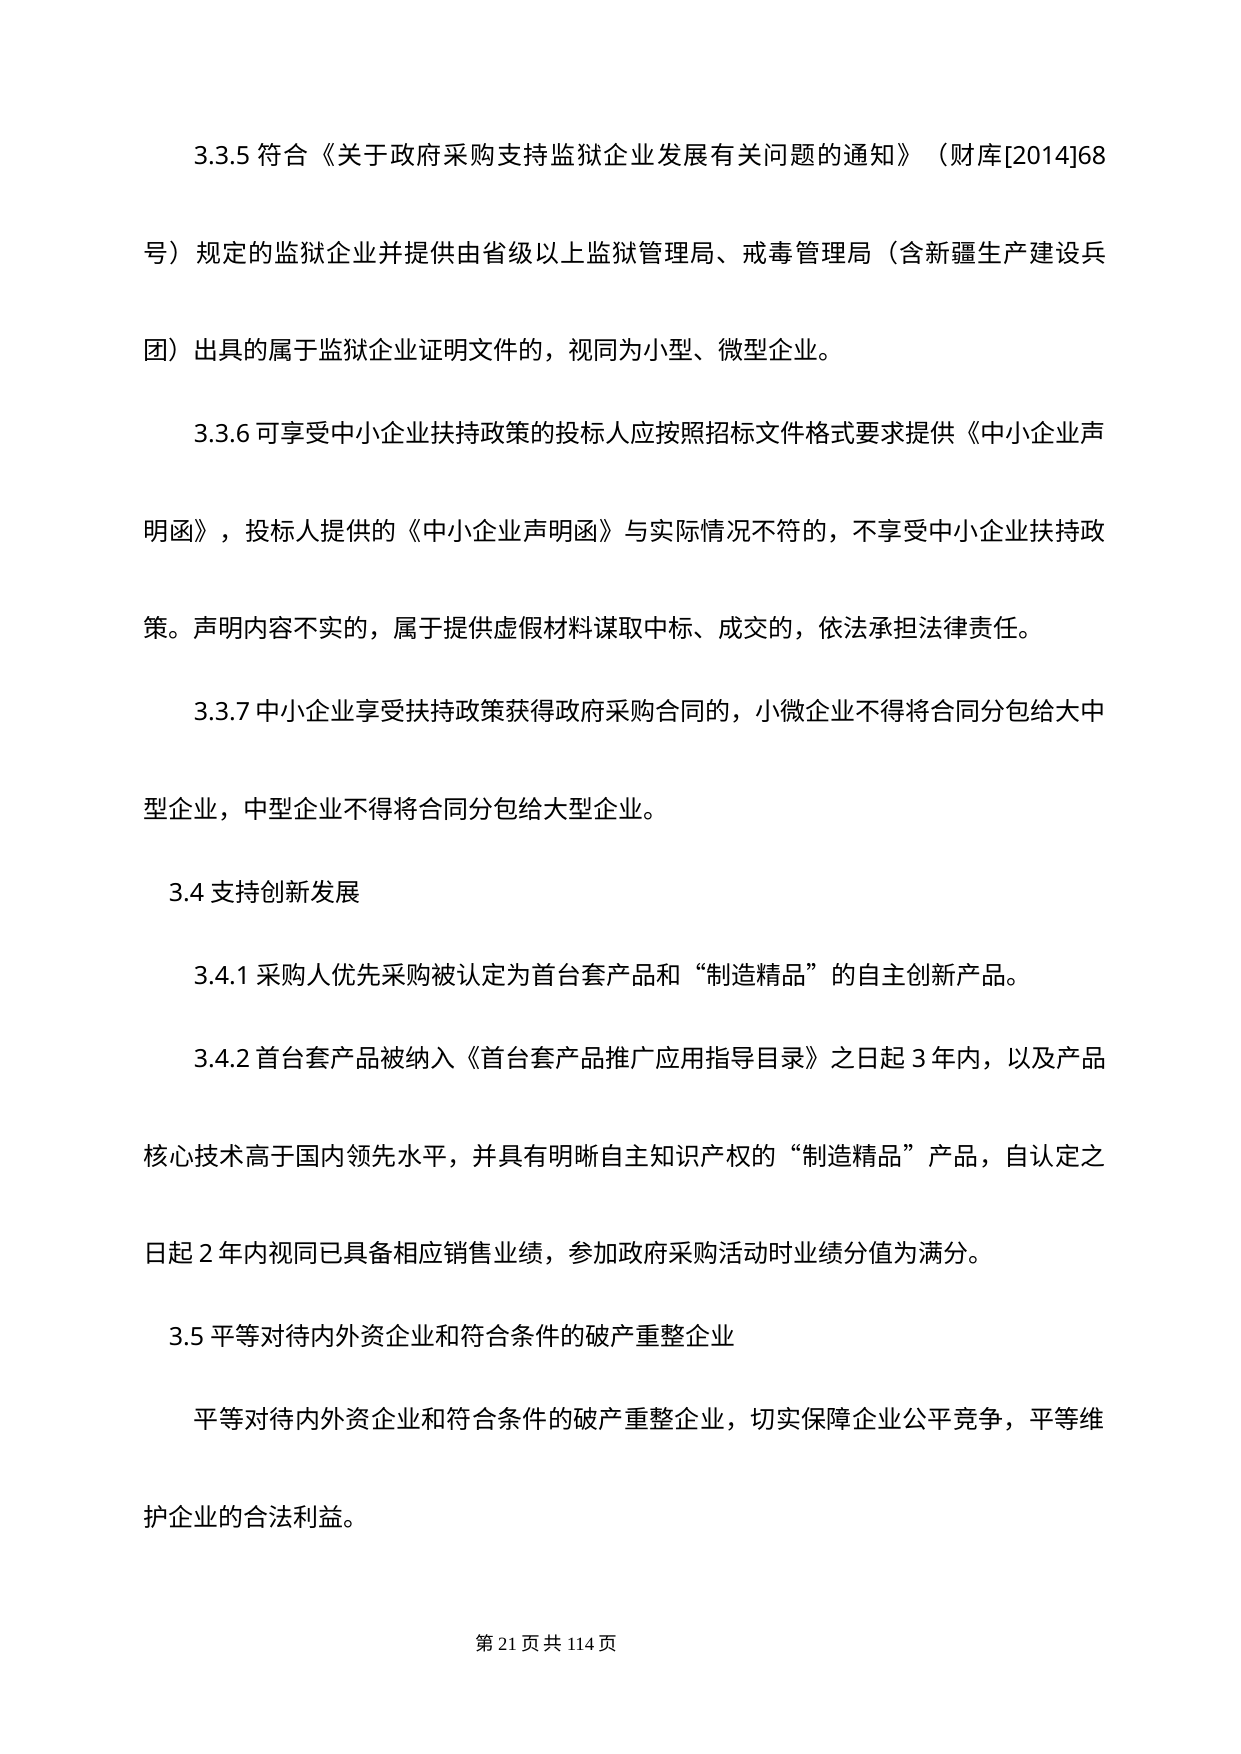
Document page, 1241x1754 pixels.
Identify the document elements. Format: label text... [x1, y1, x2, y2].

text 3.4 支持创新发展 [144, 858, 1106, 923]
text 3.5 平等对待内外资企业和符合条件的破产重整企业 [144, 1302, 1106, 1367]
text 3.4.2首台套产品被纳入《首台套产品推广应用指导目录》之日起3年内，以及产品核心技术高于国内领先水平，并具有明晰自主知识产权的“制造精品”产品，自认定之日起2年内视同已具备相应销售业绩，参加政府采购活动时业绩分值为满分。 [144, 1024, 1106, 1284]
text 3.3.7中小企业享受扶持政策获得政府采购合同的，小微企业不得将合同分包给大中型企业，中型企业不得将合同分包给大型企业。 [144, 677, 1106, 840]
text 3.3.5符合《关于政府采购支持监狱企业发展有关问题的通知》（财库[2014]68号）规定的监狱企业并提供由省级以上监狱管理局、戒毒管理局（含新疆生产建设兵团）出具的属于监狱企业证明文件的，视同为小型、微型企业。 [144, 121, 1106, 381]
text 平等对待内外资企业和符合条件的破产重整企业，切实保障企业公平竞争，平等维护企业的合法利益。 [144, 1386, 1106, 1548]
text 3.4.1 采购人优先采购被认定为首台套产品和“制造精品”的自主创新产品。 [144, 941, 1106, 1006]
text 3.3.6可享受中小企业扶持政策的投标人应按照招标文件格式要求提供《中小企业声明函》，投标人提供的《中小企业声明函》与实际情况不符的，不享受中小企业扶持政策。声明内容不实的，属于提供虚假材料谋取中标、成交的，依法承担法律责任。 [144, 399, 1106, 659]
